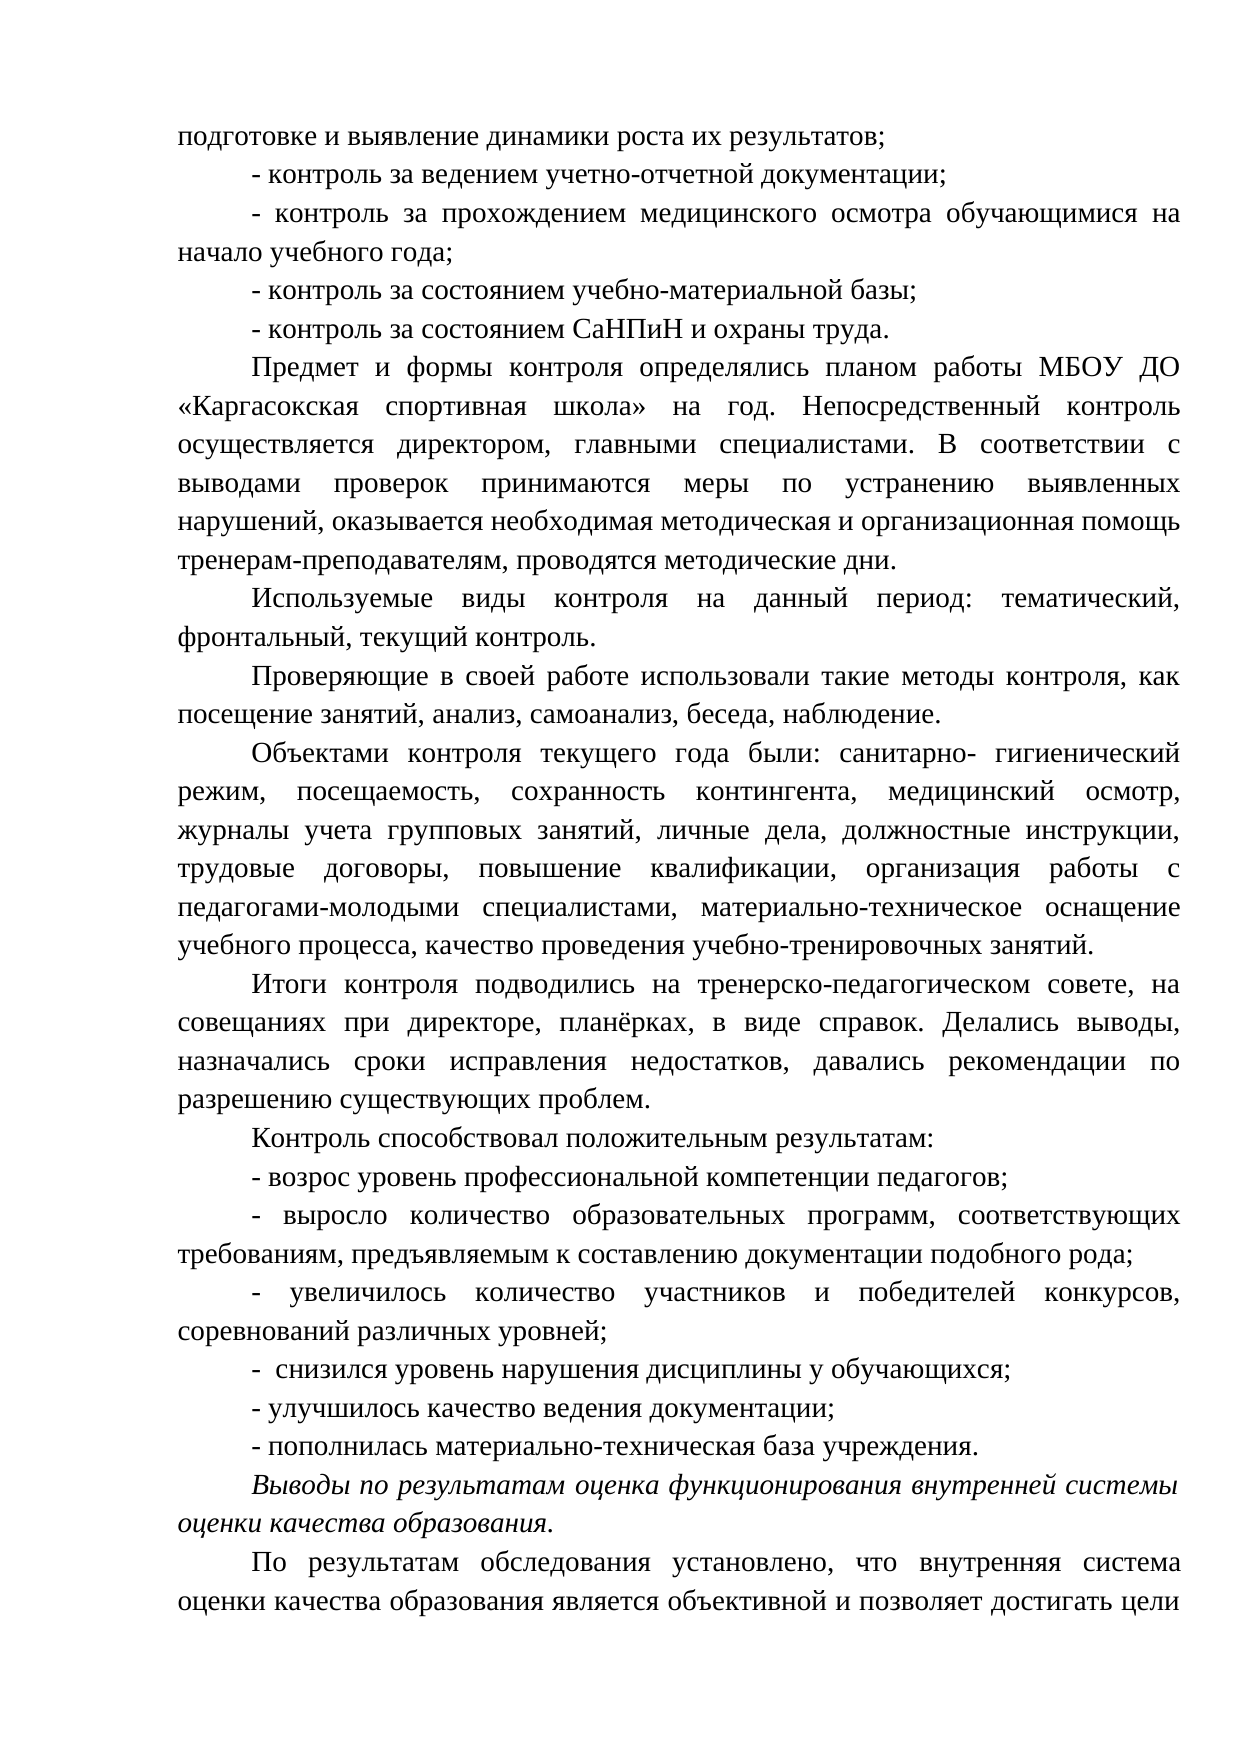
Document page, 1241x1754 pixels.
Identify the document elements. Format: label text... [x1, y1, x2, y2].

text - возрос уровень профессиональной компетенции педагогов; [177, 1159, 1181, 1192]
text - выросло количество образовательных программ, соответствующих требованиям, предъявляемым к составлению документации подобного рода; [177, 1197, 1181, 1269]
text - контроль за ведением учетно-отчетной документации; [177, 157, 1181, 190]
text Объектами контроля текущего года были: санитарно- гигиенический режим, посещаемость, сохранность контингента, медицинский осмотр, журналы учета групповых занятий, личные дела, должностные инструкции, трудовые договоры, повышение квалификации, организация работы с педагогами-молодыми специалистами, материально-техническое оснащение учебного процесса, качество проведения учебно-тренировочных занятий. [177, 735, 1181, 961]
text Выводы по результатам оценка функционирования внутренней системы оценки качества образования. [177, 1467, 1181, 1539]
text - контроль за прохождением медицинского осмотра обучающимися на начало учебного года; [177, 195, 1181, 267]
text Предмет и формы контроля определялись планом работы МБОУ ДО «Каргасокская спортивная школа» на год. Непосредственный контроль осуществляется директором, главными специалистами. В соответствии с выводами проверок принимаются меры по устранению выявленных нарушений, оказывается необходимая методическая и организационная помощь тренерам-преподавателям, проводятся методические дни. [177, 349, 1181, 576]
text - улучшилось качество ведения документации; [177, 1390, 1181, 1423]
text Итоги контроля подводились на тренерско-педагогическом совете, на совещаниях при директоре, планёрках, в виде справок. Делались выводы, назначались сроки исправления недостатков, давались рекомендации по разрешению существующих проблем. [177, 966, 1181, 1115]
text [177, 1544, 1181, 1616]
text - контроль за состоянием учебно-материальной базы; [177, 272, 1181, 306]
text - снизился уровень нарушения дисциплины у обучающихся; [177, 1351, 1181, 1385]
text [177, 118, 1181, 152]
text Контроль способствовал положительным результатам: [177, 1120, 1181, 1154]
text - контроль за состоянием СаНПиН и охраны труда. [177, 311, 1181, 344]
text - увеличилось количество участников и победителей конкурсов, соревнований различных уровней; [177, 1274, 1181, 1346]
text Проверяющие в своей работе использовали такие методы контроля, как посещение занятий, анализ, самоанализ, беседа, наблюдение. [177, 658, 1181, 730]
text Используемые виды контроля на данный период: тематический, фронтальный, текущий контроль. [177, 581, 1181, 653]
text - пополнилась материально-техническая база учреждения. [177, 1428, 1181, 1462]
